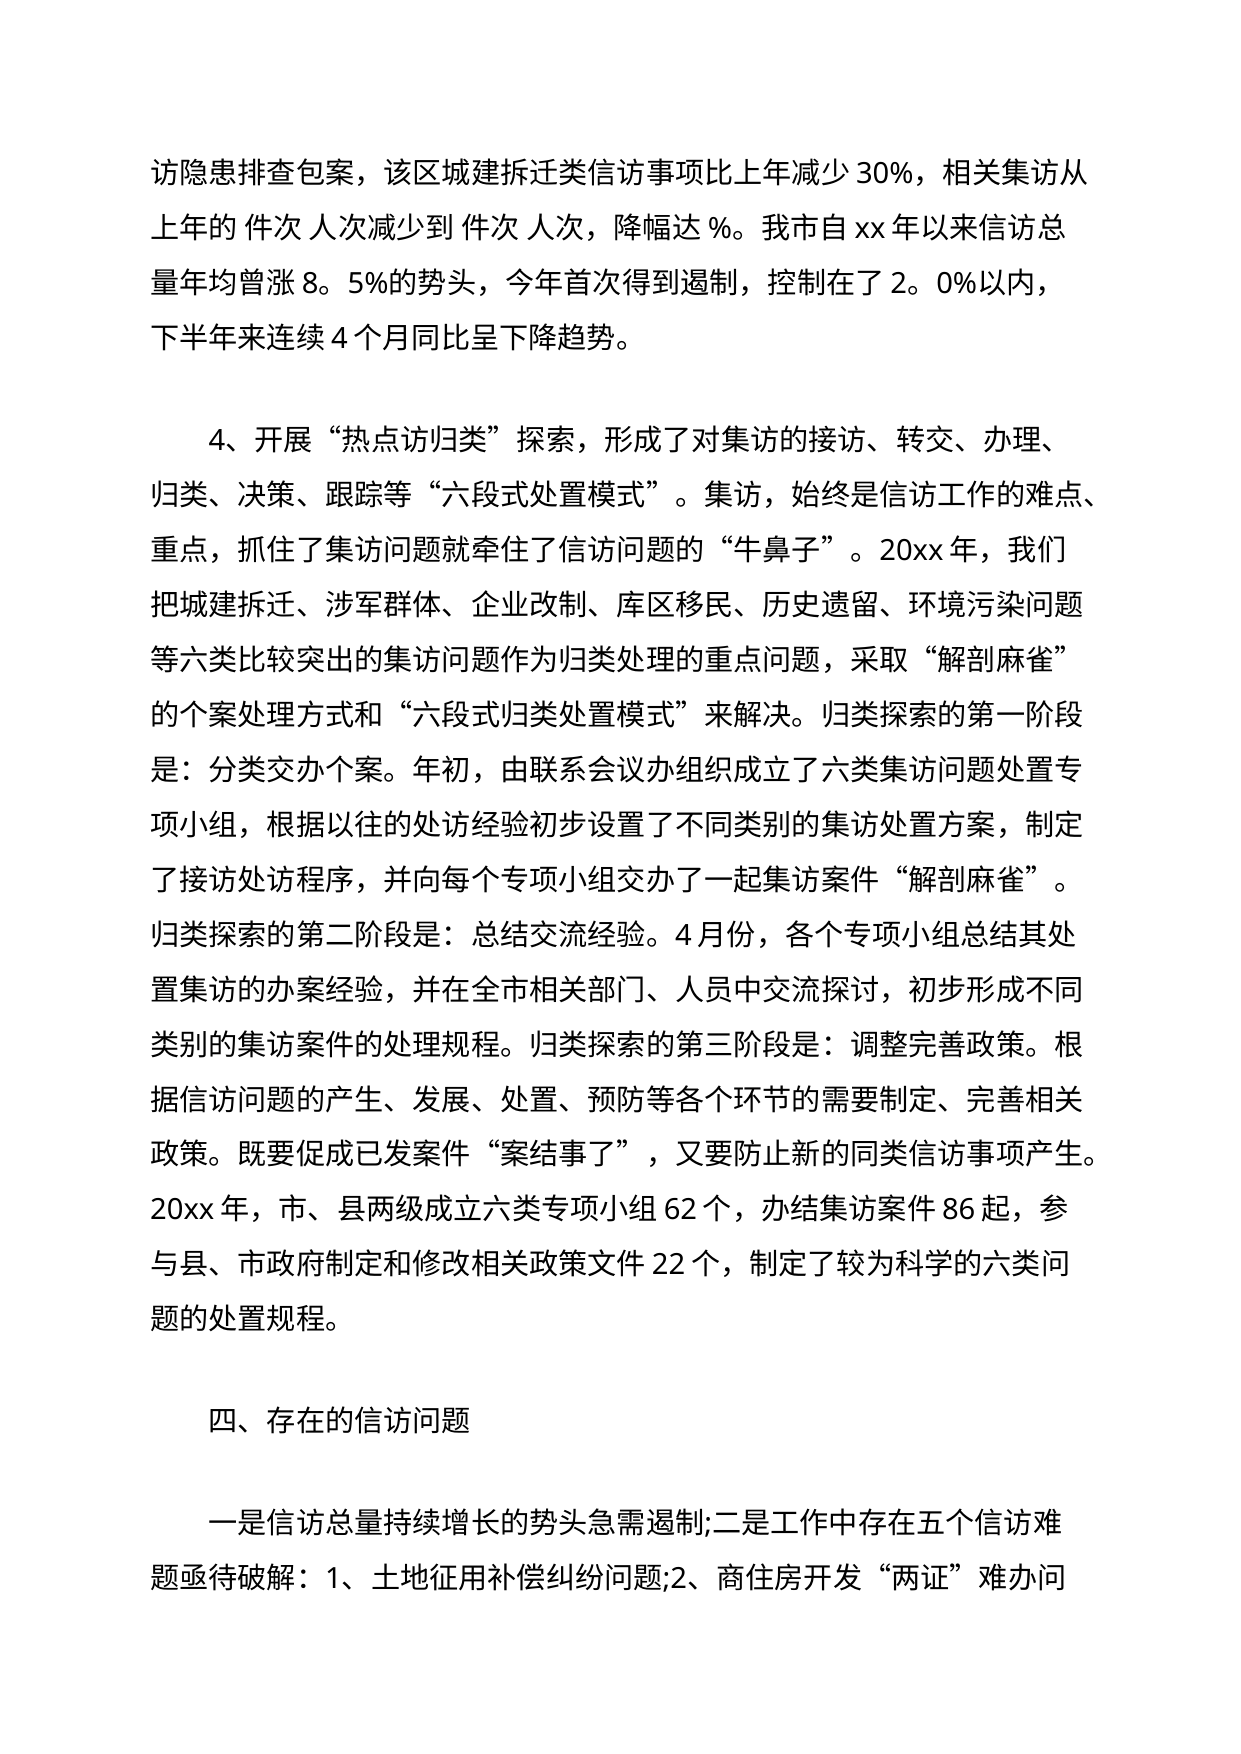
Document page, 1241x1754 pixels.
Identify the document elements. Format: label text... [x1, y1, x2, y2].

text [150, 1499, 1090, 1597]
text 4、开展“热点访归类”探索，形成了对集访的接访、转交、办理、归类、决策、跟踪等“六段式处置模式”。集访，始终是信访工作的难点、重点，抓住了集访问题就牵住了信访问题的“牛鼻子”。20xx年，我们把城建拆迁、涉军群体、企业改制、库区移民、历史遗留、环境污染问题等六类比较突出的集访问题作为归类处理的重点问题，采取“解剖麻雀”的个案处理方式和“六段式归类处置模式”来解决。归类探索的第一阶段是：分类交办个案。年初，由联系会议办组织成立了六类集访问题处置专项小组，根据以往的处访经验初步设置了不同类别的集访处置方案，制定了接访处访程序，并向每个专项小组交办了一起集访案件“解剖麻雀”。归类探索的第二阶段是：总结交流经验。4月份，各个专项小组总结其处置集访的办案经验，并在全市相关部门、人员中交流探讨，初步形成不同类别的集访案件的处理规程。归类探索的第三阶段是：调整完善政策。根据信访问题的产生、发展、处置、预防等各个环节的需要制定、完善相关政策。既要促成已发案件“案结事了”，又要防止新的同类信访事项产生。20xx年，市、县两级成立六类专项小组62个，办结集访案件86起，参与县、市政府制定和修改相关政策文件22个，制定了较为科学的六类问题的处置规程。 [150, 417, 1090, 1338]
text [150, 150, 1090, 357]
text 四、存在的信访问题 [150, 1398, 1090, 1440]
